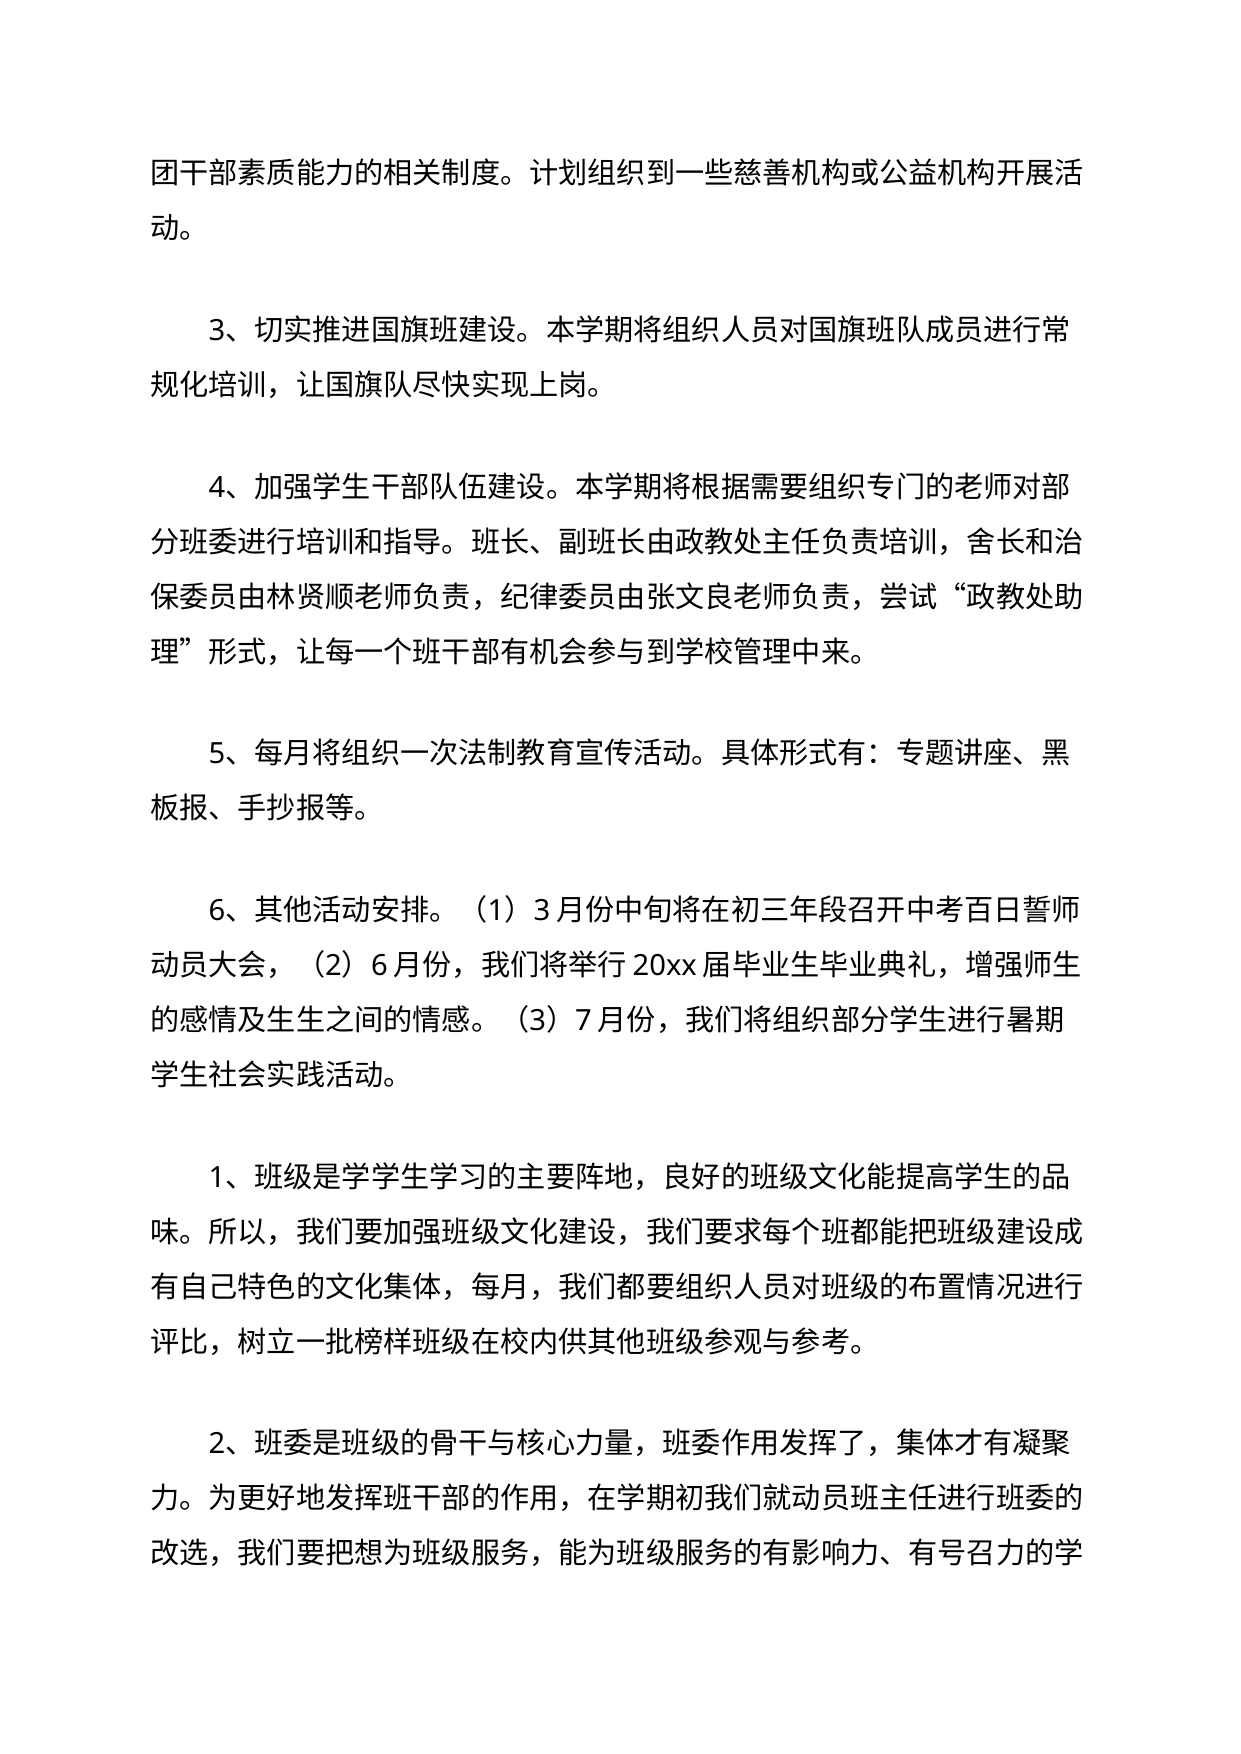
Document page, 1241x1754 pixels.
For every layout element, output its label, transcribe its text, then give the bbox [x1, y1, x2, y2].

text 6、其他活动安排。（1）3月份中旬将在初三年段召开中考百日誓师动员大会，（2）6月份，我们将举行20xx届毕业生毕业典礼，增强师生的感情及生生之间的情感。（3）7月份，我们将组织部分学生进行暑期学生社会实践活动。 [150, 887, 1090, 1094]
text 5、每月将组织一次法制教育宣传活动。具体形式有：专题讲座、黑板报、手抄报等。 [150, 730, 1090, 827]
text 3、切实推进国旗班建设。本学期将组织人员对国旗班队成员进行常规化培训，让国旗队尽快实现上岗。 [150, 307, 1090, 404]
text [150, 1420, 1090, 1572]
text 4、加强学生干部队伍建设。本学期将根据需要组织专门的老师对部分班委进行培训和指导。班长、副班长由政教处主任负责培训，舍长和治保委员由林贤顺老师负责，纪律委员由张文良老师负责，尝试“政教处助理”形式，让每一个班干部有机会参与到学校管理中来。 [150, 463, 1090, 671]
text 1、班级是学学生学习的主要阵地，良好的班级文化能提高学生的品味。所以，我们要加强班级文化建设，我们要求每个班都能把班级建设成有自己特色的文化集体，每月，我们都要组织人员对班级的布置情况进行评比，树立一批榜样班级在校内供其他班级参观与参考。 [150, 1153, 1090, 1361]
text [150, 150, 1090, 247]
